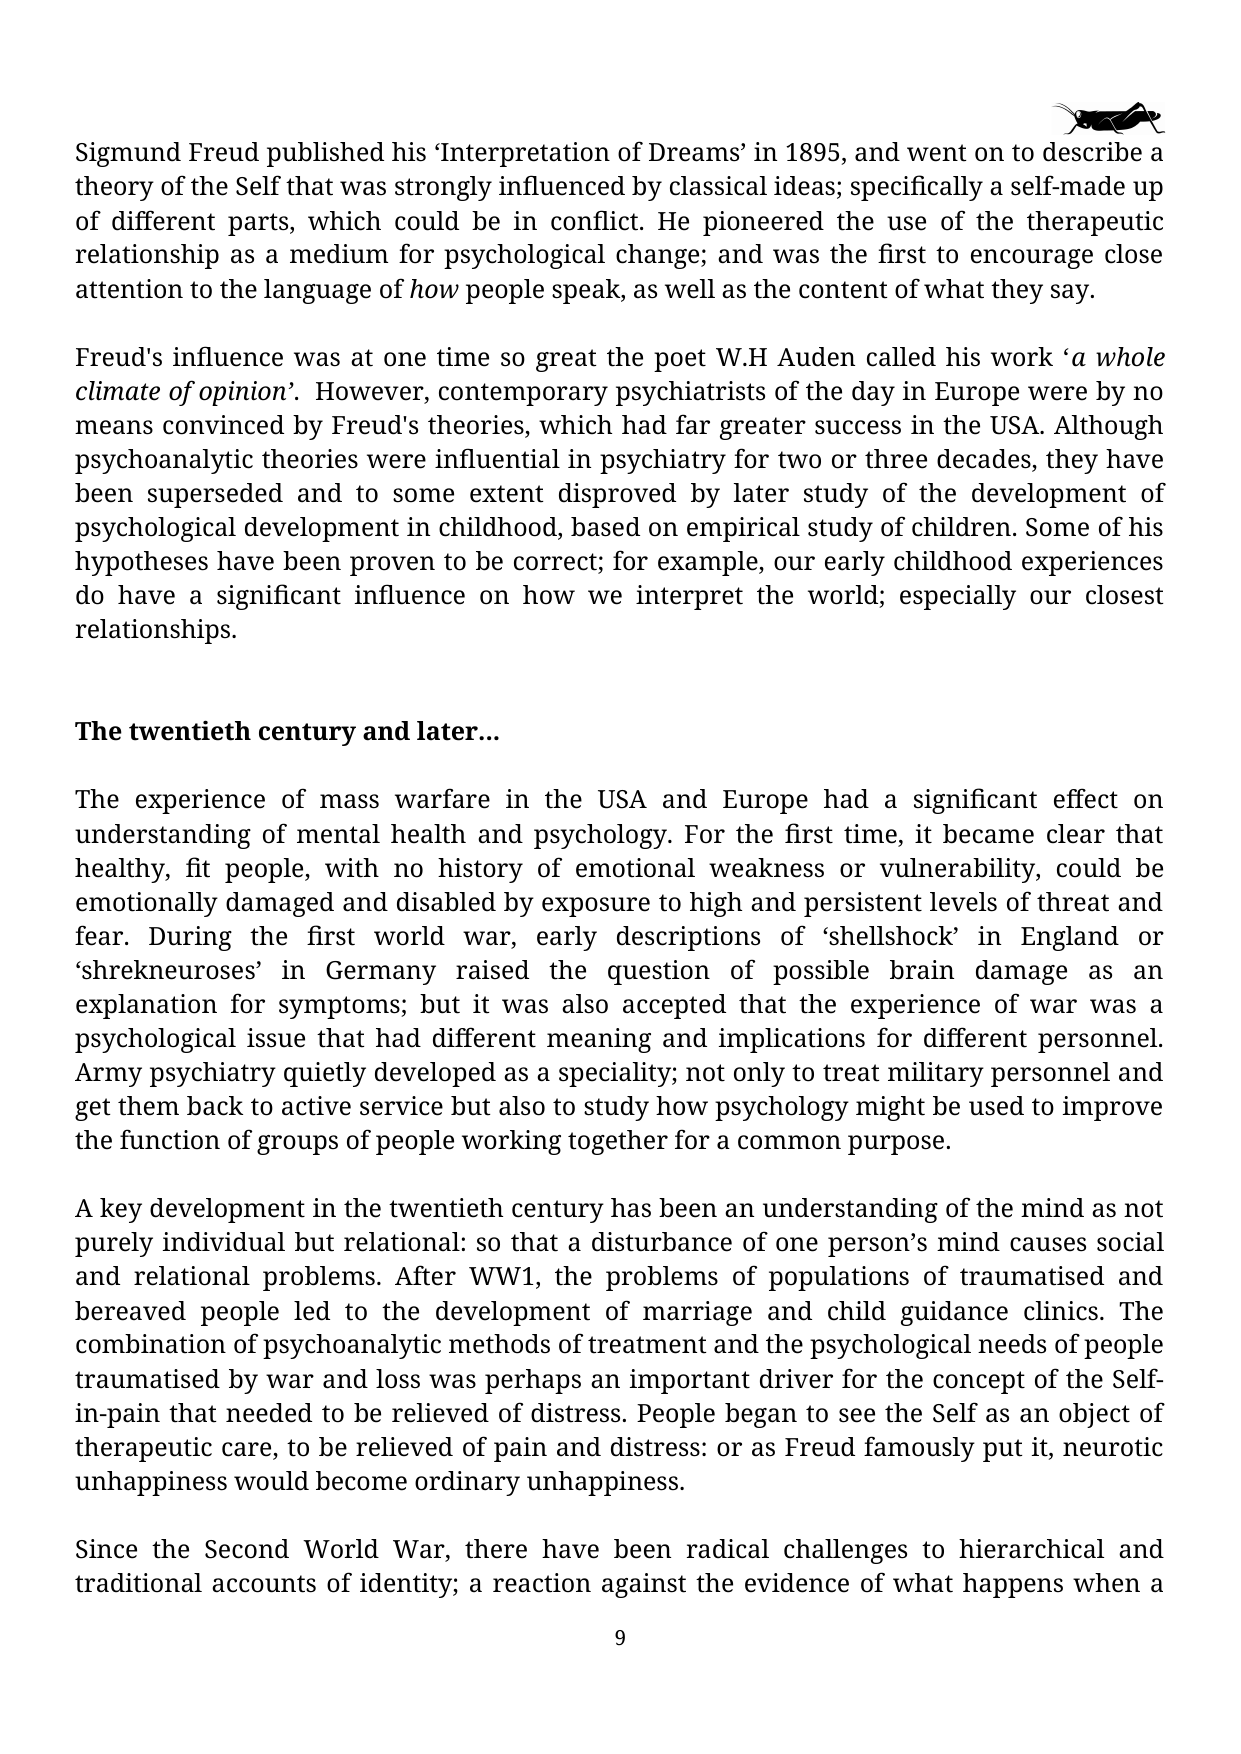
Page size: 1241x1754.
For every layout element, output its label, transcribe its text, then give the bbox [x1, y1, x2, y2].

text Sigmund Freud published his ‘Interpretation of Dreams’ in 1895, and went on to describe a theory of the Self that was strongly influenced by classical ideas; specifically a self-made up of different parts, which could be in conflict. He pioneered the use of the therapeutic relationship as a medium for psychological change; and was the first to encourage close attention to the language of how people speak, as well as the content of what they say. [75, 135, 1165, 305]
picture [1051, 102, 1166, 135]
text The experience of mass warfare in the USA and Europe had a significant effect on understanding of mental health and psychology. For the first time, it became clear that healthy, fit people, with no history of emotional weakness or vulnerability, could be emotionally damaged and disabled by exposure to high and persistent levels of threat and fear. During the first world war, early descriptions of ‘shellshock’ in England or ‘shrekneuroses’ in Germany raised the question of possible brain damage as an explanation for symptoms; but it was also accepted that the experience of war was a psychological issue that had different meaning and implications for different personnel. Army psychiatry quietly developed as a speciality; not only to treat military personnel and get them back to active service but also to study how psychology might be used to improve the function of groups of people working together for a common purpose. [75, 782, 1165, 1157]
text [75, 1532, 1165, 1600]
text The twentieth century and later... [75, 714, 1165, 748]
text Freud's influence was at one time so great the poet W.H Auden called his work ‘a whole climate of opinion’. However, contemporary psychiatrists of the day in Europe were by no means convinced by Freud's theories, which had far greater success in the USA. Although psychoanalytic theories were influential in psychiatry for two or three decades, they have been superseded and to some extent disproved by later study of the development of psychological development in childhood, based on empirical study of children. Some of his hypotheses have been proven to be correct; for example, our early childhood experiences do have a significant influence on how we interpret the world; especially our closest relationships. [75, 339, 1165, 646]
text A key development in the twentieth century has been an understanding of the mind as not purely individual but relational: so that a disturbance of one person’s mind causes social and relational problems. After WW1, the problems of populations of traumatised and bereaved people led to the development of marriage and child guidance clinics. The combination of psychoanalytic methods of treatment and the psychological needs of people traumatised by war and loss was perhaps an important driver for the concept of the Self-in-pain that needed to be relieved of distress. People began to see the Self as an object of therapeutic care, to be relieved of pain and distress: or as Freud famously put it, neurotic unhappiness would become ordinary unhappiness. [75, 1191, 1165, 1497]
